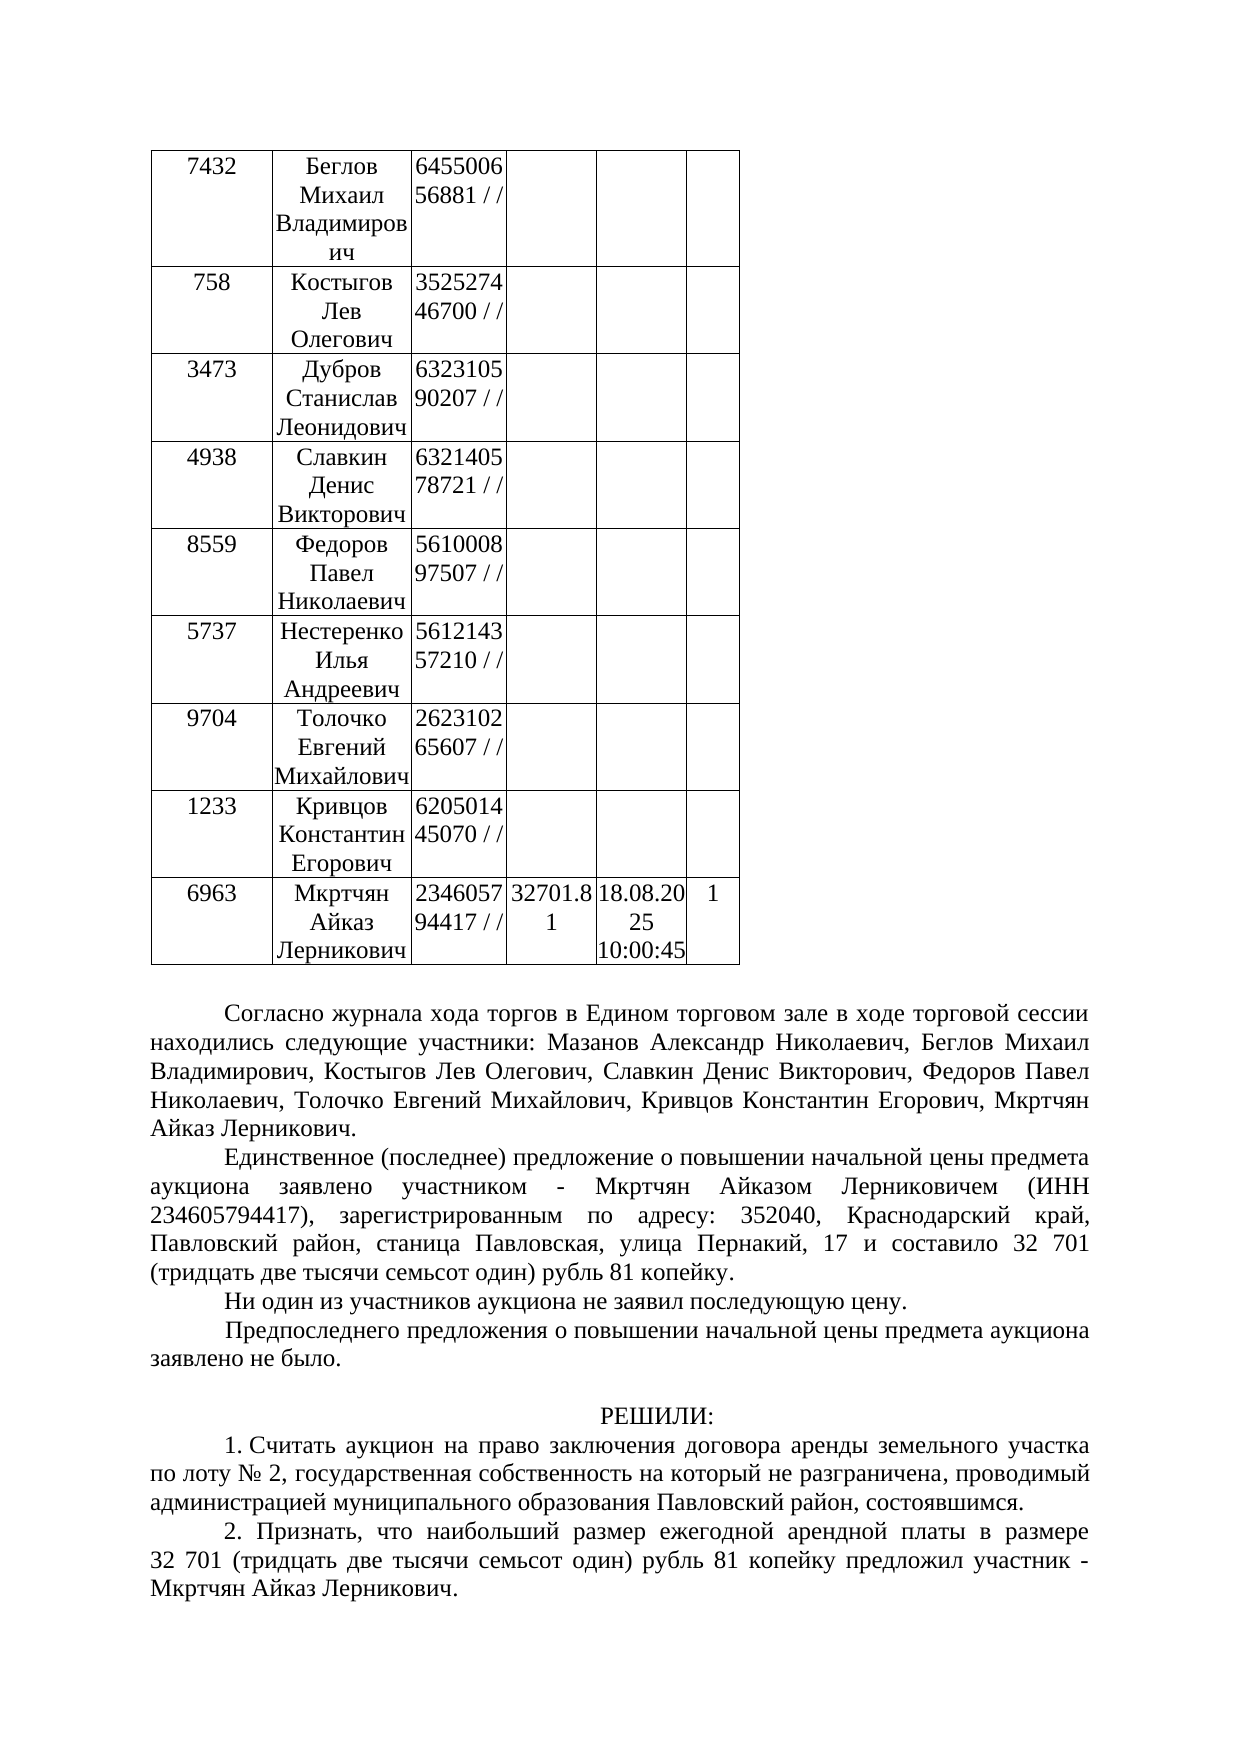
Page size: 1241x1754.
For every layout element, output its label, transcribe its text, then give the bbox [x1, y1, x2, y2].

table_cell [507, 151, 596, 266]
table_cell 758 [152, 267, 272, 353]
table_cell [687, 442, 739, 528]
table_cell 352527446700 / / [412, 267, 506, 353]
table_cell [507, 704, 596, 790]
table_cell [687, 704, 739, 790]
table_cell [597, 529, 686, 615]
table_cell [597, 354, 686, 441]
table_cell [507, 529, 596, 615]
table_cell 632140578721 / / [412, 442, 506, 528]
table_cell [687, 354, 739, 441]
text Единственное (последнее) предложение о повышении начальной цены предмета аукциона заявлено участником - Мкртчян Айказом Лерниковичем (ИНН 234605794417), зарегистрированным по адресу: 352040, Краснодарский край, Павловский район, станица Павловская, улица Пернакий, 17 и составило 32 701 (тридцать две тысячи семьсот один) рубль 81 копейку. [150, 1142, 1090, 1286]
table_cell 632310590207 / / [412, 354, 506, 441]
table_cell 234605794417 / / [412, 878, 506, 964]
text РЕШИЛИ: [150, 1401, 1090, 1430]
table_cell 8559 [152, 529, 272, 615]
table_cell [507, 442, 596, 528]
text Согласно журнала хода торгов в Едином торговом зале в ходе торговой сессии находились следующие участники: Мазанов Александр Николаевич, Беглов Михаил Владимирович, Костыгов Лев Олегович, Славкин Денис Викторович, Федоров Павел Николаевич, Толочко Евгений Михайлович, Кривцов Константин Егорович, Мкртчян Айказ Лерникович. [150, 998, 1090, 1142]
table_cell 645500656881 / / [412, 151, 506, 266]
table_cell 6963 [152, 878, 272, 964]
table_cell Кривцов Константин Егорович [273, 791, 411, 877]
table_cell 262310265607 / / [412, 704, 506, 790]
table_cell Толочко Евгений Михайлович [273, 704, 411, 790]
table_cell 18.08.2025 10:00:45 [597, 878, 686, 964]
table_cell [507, 791, 596, 877]
table_cell 9704 [152, 704, 272, 790]
table_cell 1 [687, 878, 739, 964]
table_cell [597, 442, 686, 528]
table_cell 620501445070 / / [412, 791, 506, 877]
table_cell 1233 [152, 791, 272, 877]
table_cell 561214357210 / / [412, 616, 506, 702]
table_cell Дубров Станислав Леонидович [273, 354, 411, 441]
table_cell 5737 [152, 616, 272, 702]
table_cell Костыгов Лев Олегович [273, 267, 411, 353]
text Предпоследнего предложения о повышении начальной цены предмета аукциона заявлено не было. [150, 1315, 1090, 1372]
table_cell [597, 704, 686, 790]
table_cell Нестеренко Илья Андреевич [273, 616, 411, 702]
table_cell [687, 267, 739, 353]
table_cell 32701.81 [507, 878, 596, 964]
table_cell [687, 151, 739, 266]
table_cell [597, 151, 686, 266]
table_cell Славкин Денис Викторович [273, 442, 411, 528]
table_cell 561000897507 / / [412, 529, 506, 615]
table_cell [687, 529, 739, 615]
table_cell Беглов Михаил Владимирович [273, 151, 411, 266]
text Ни один из участников аукциона не заявил последующую цену. [150, 1286, 1090, 1315]
table_cell 7432 [152, 151, 272, 266]
table_cell [687, 791, 739, 877]
table_cell [507, 616, 596, 702]
table_cell Мкртчян Айказ Лерникович [273, 878, 411, 964]
table_cell [597, 267, 686, 353]
table_cell [597, 616, 686, 702]
table_cell [507, 354, 596, 441]
table_cell 3473 [152, 354, 272, 441]
table_cell 4938 [152, 442, 272, 528]
table_cell Федоров Павел Николаевич [273, 529, 411, 615]
table_cell [597, 791, 686, 877]
table_cell [687, 616, 739, 702]
list Считать аукцион на право заключения договора аренды земельного участка по лоту № 2, государственная собственность на который не разграничена, проводимый администрацией муниципального образования Павловский район, состоявшимся. [150, 1430, 1090, 1516]
text 2. Признать, что наибольший размер ежегодной арендной платы в размере 32 701 (тридцать две тысячи семьсот один) рубль 81 копейку предложил участник - Мкртчян Айказ Лерникович. [150, 1516, 1090, 1602]
table_cell [507, 267, 596, 353]
